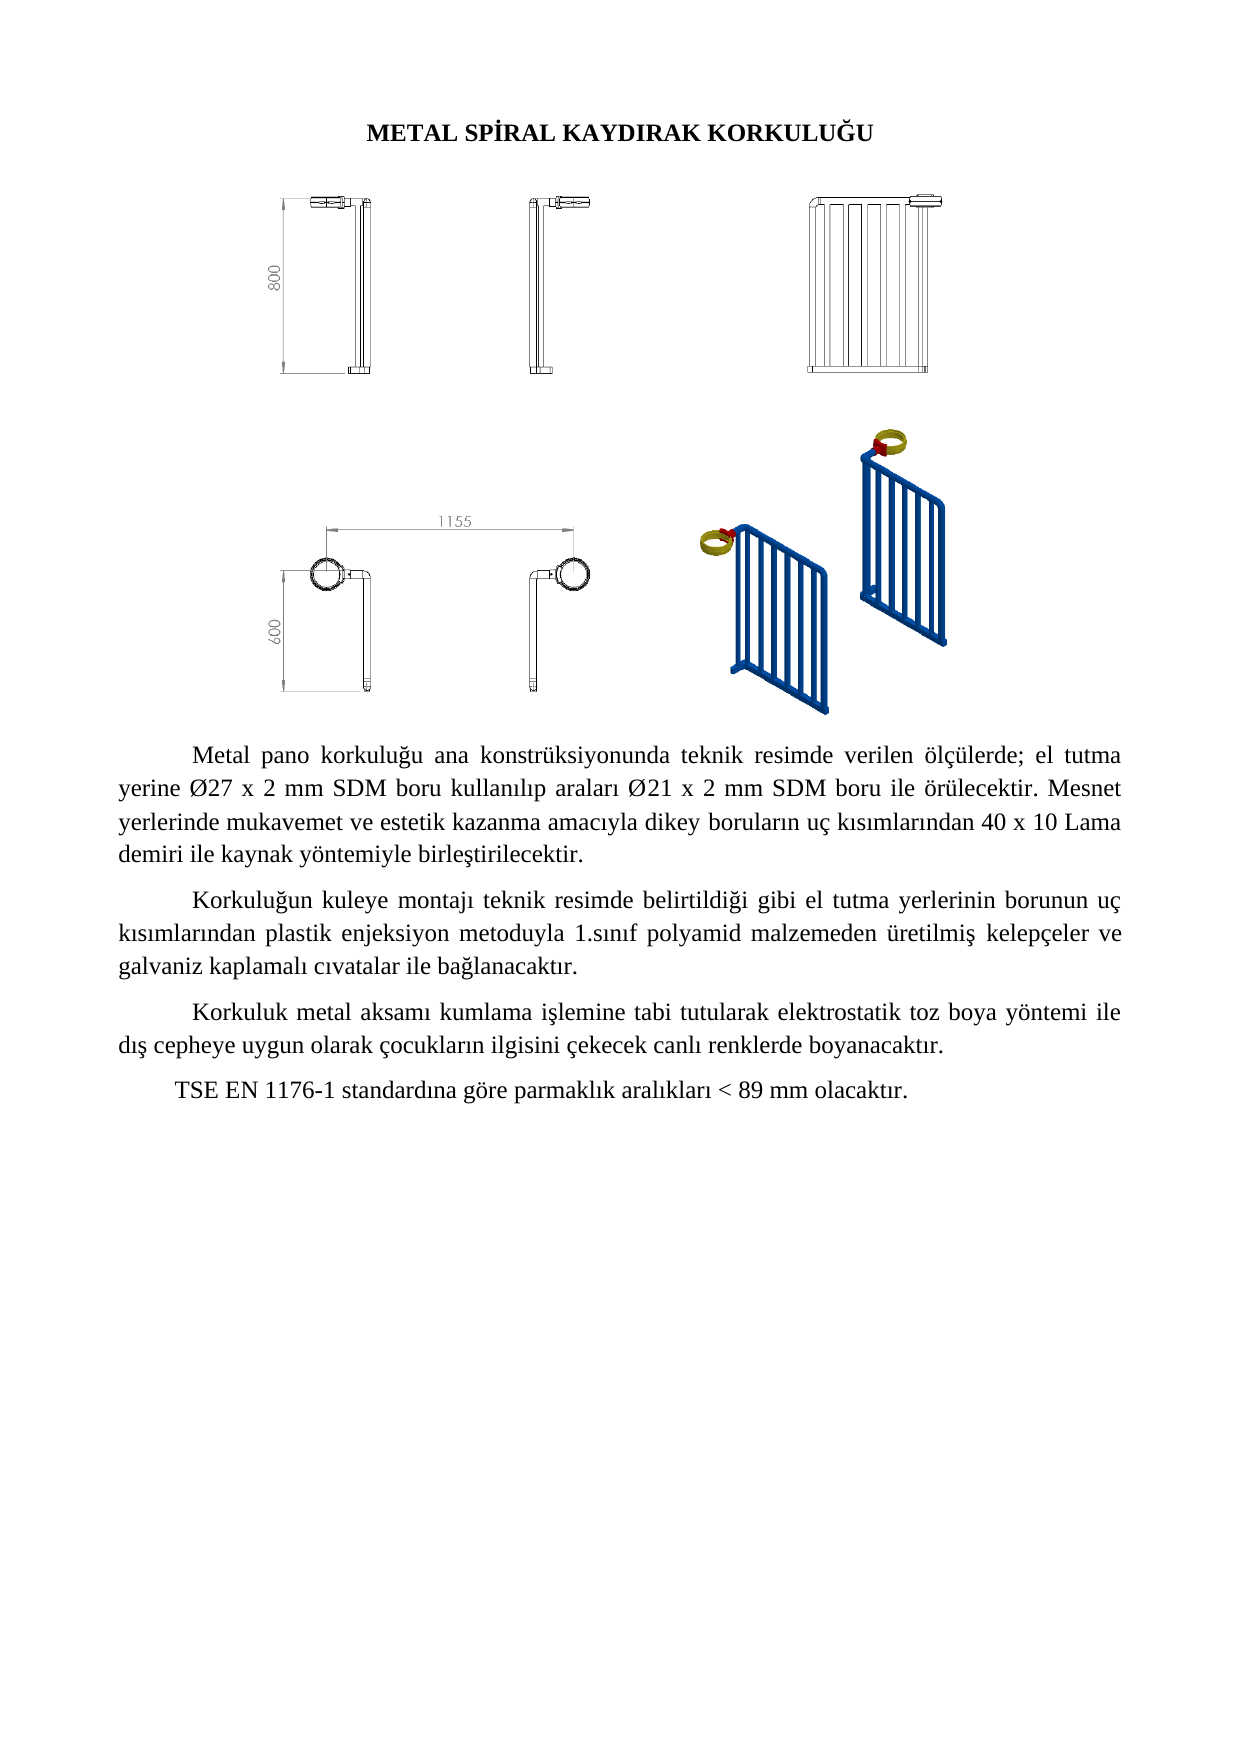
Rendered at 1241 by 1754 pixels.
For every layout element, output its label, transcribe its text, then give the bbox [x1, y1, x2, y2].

text TSE EN 1176-1 standardına göre parmaklık aralıkları < 89 mm olacaktır. [118, 1075, 1122, 1104]
picture [240, 184, 1000, 724]
text Korkuluk metal aksamı kumlama işlemine tabi tutularak elektrostatik toz boya yöntemi ile dış cepheye uygun olarak çocukların ilgisini çekecek canlı renklerde boyanacaktır. [118, 997, 1122, 1058]
text Metal pano korkuluğu ana konstrüksiyonunda teknik resimde verilen ölçülerde; el tutma yerine Ø27 x 2 mm SDM boru kullanılıp araları Ø21 x 2 mm SDM boru ile örülecektir. Mesnet yerlerinde mukavemet ve estetik kazanma amacıyla dikey boruların uç kısımlarından 40 x 10 Lama demiri ile kaynak yöntemiyle birleştirilecektir. [118, 741, 1122, 868]
text METAL SPİRAL KAYDIRAK KORKULUĞU [118, 118, 1122, 147]
text Korkuluğun kuleye montajı teknik resimde belirtildiği gibi el tutma yerlerinin borunun uç kısımlarından plastik enjeksiyon metoduyla 1.sınıf polyamid malzemeden üretilmiş kelepçeler ve galvaniz kaplamalı cıvatalar ile bağlanacaktır. [118, 885, 1122, 980]
